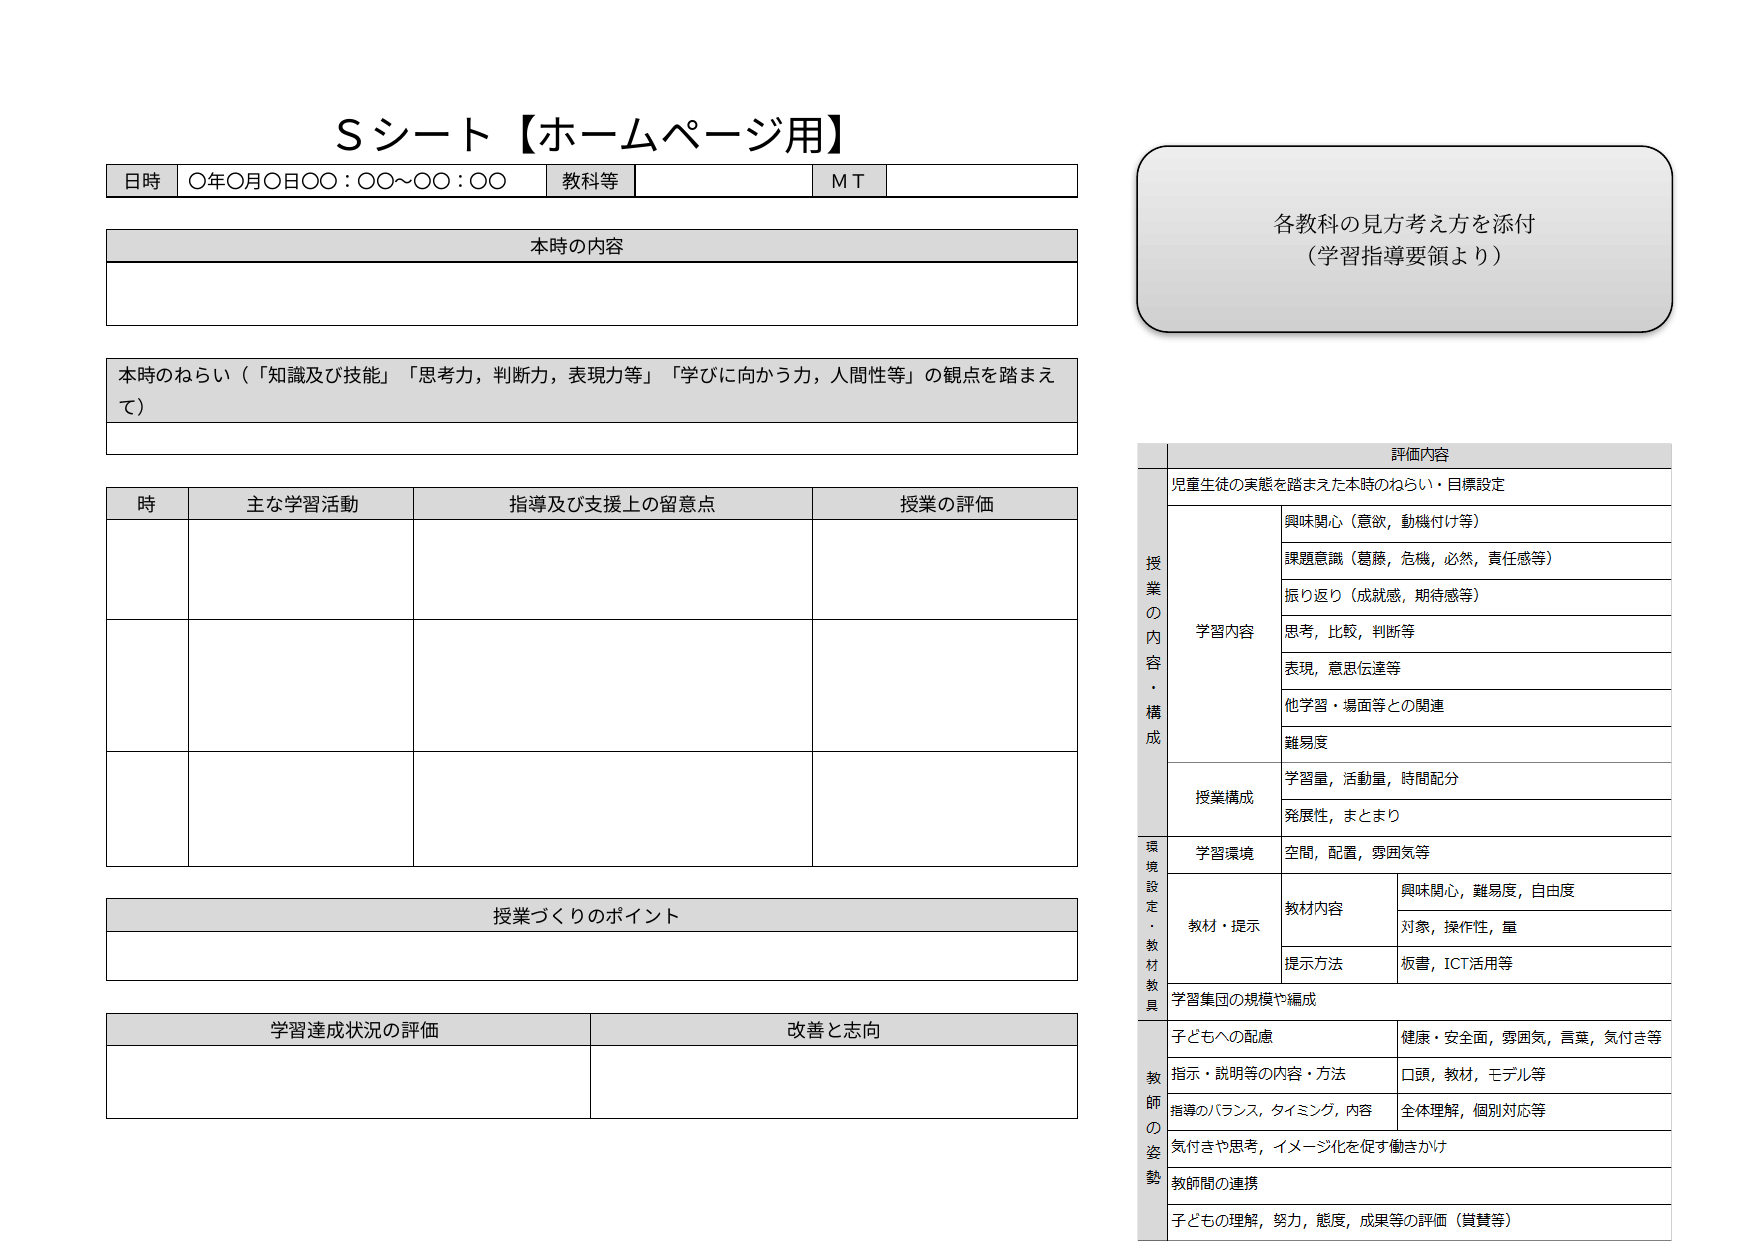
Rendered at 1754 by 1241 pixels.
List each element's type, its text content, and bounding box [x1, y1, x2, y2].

table_cell [813, 520, 1077, 619]
table_cell [107, 423, 1077, 454]
table_cell [591, 1046, 1077, 1118]
table_header 日時 [107, 165, 177, 196]
table_header 授業の評価 [813, 488, 1077, 519]
table_header 授業づくりのポイント [107, 899, 1077, 931]
table_header 本時のねらい（「知識及び技能」「思考力，判断力，表現力等」「学びに向かう力，人間性等」の観点を踏まえて） [107, 359, 1077, 422]
table_cell [813, 620, 1077, 751]
table_header 本時の内容 [107, 230, 1077, 261]
table_header 改善と志向 [591, 1014, 1077, 1045]
table_cell [189, 520, 413, 619]
table_header 時 [107, 488, 188, 519]
table_header 指導及び支援上の留意点 [414, 488, 812, 519]
table_header ＭＴ [813, 165, 886, 196]
table_cell [107, 1046, 590, 1118]
table_header [636, 165, 812, 196]
table_cell [107, 620, 188, 751]
table_cell [107, 263, 1077, 325]
table_cell [189, 752, 413, 866]
table_header 主な学習活動 [189, 488, 413, 519]
table_header 〇年〇月〇日〇〇：〇〇～〇〇：〇〇 [178, 165, 546, 196]
table_header 教科等 [547, 165, 634, 196]
table_cell [107, 520, 188, 619]
table_cell [107, 932, 1077, 980]
picture [1137, 443, 1672, 1241]
text Ｓシート【ホームページ用】 [118, 101, 1078, 164]
table_cell [414, 620, 812, 751]
table_header 学習達成状況の評価 [107, 1014, 590, 1045]
table_cell [107, 752, 188, 866]
table_cell [813, 752, 1077, 866]
table_cell [414, 752, 812, 866]
table_header [887, 165, 1077, 196]
table_cell [189, 620, 413, 751]
table_cell [414, 520, 812, 619]
